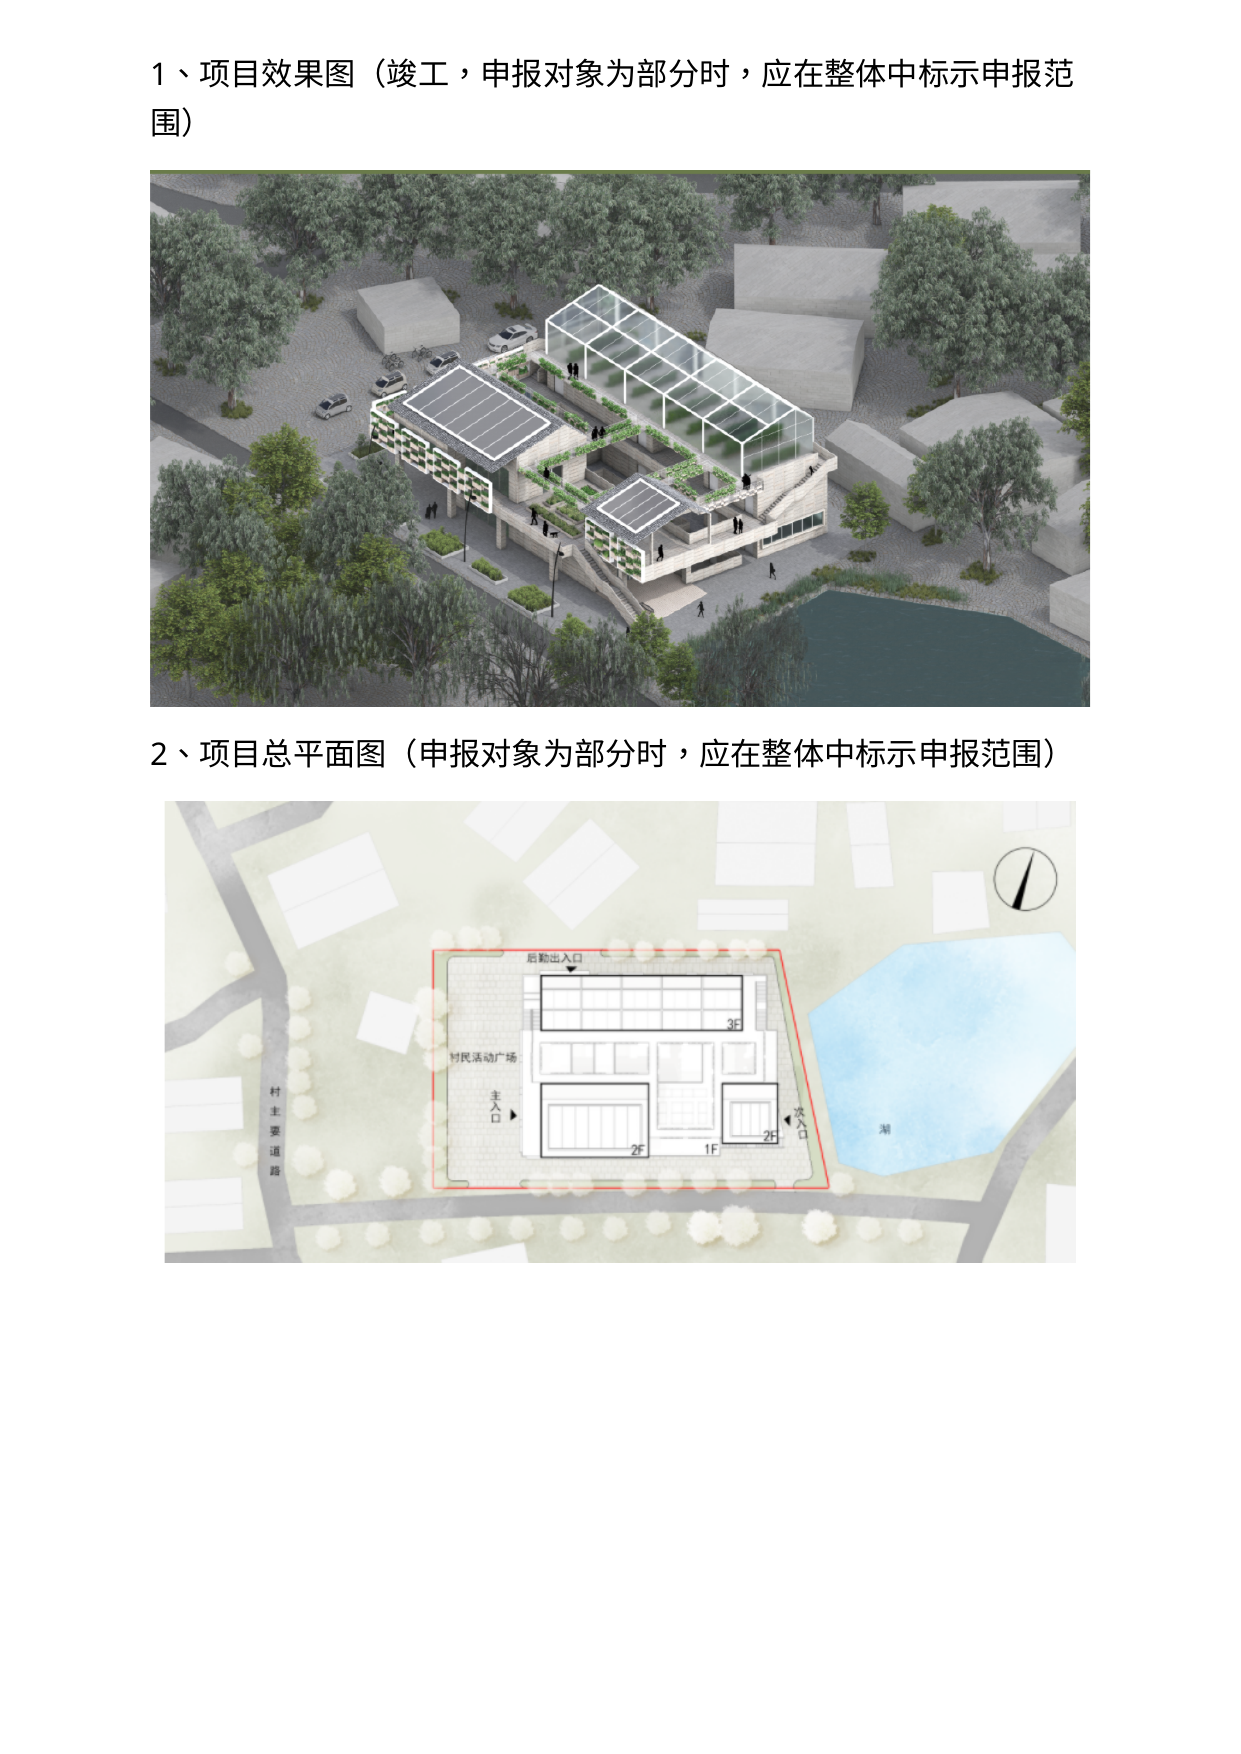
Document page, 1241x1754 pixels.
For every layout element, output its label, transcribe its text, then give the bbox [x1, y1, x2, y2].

picture [164, 801, 1076, 1263]
text 2、项目总平面图（申报对象为部分时，应在整体中标示申报范围） [150, 732, 1090, 774]
text 1、项目效果图（竣工，申报对象为部分时，应在整体中标示申报范围） [150, 52, 1090, 144]
picture [150, 170, 1091, 707]
